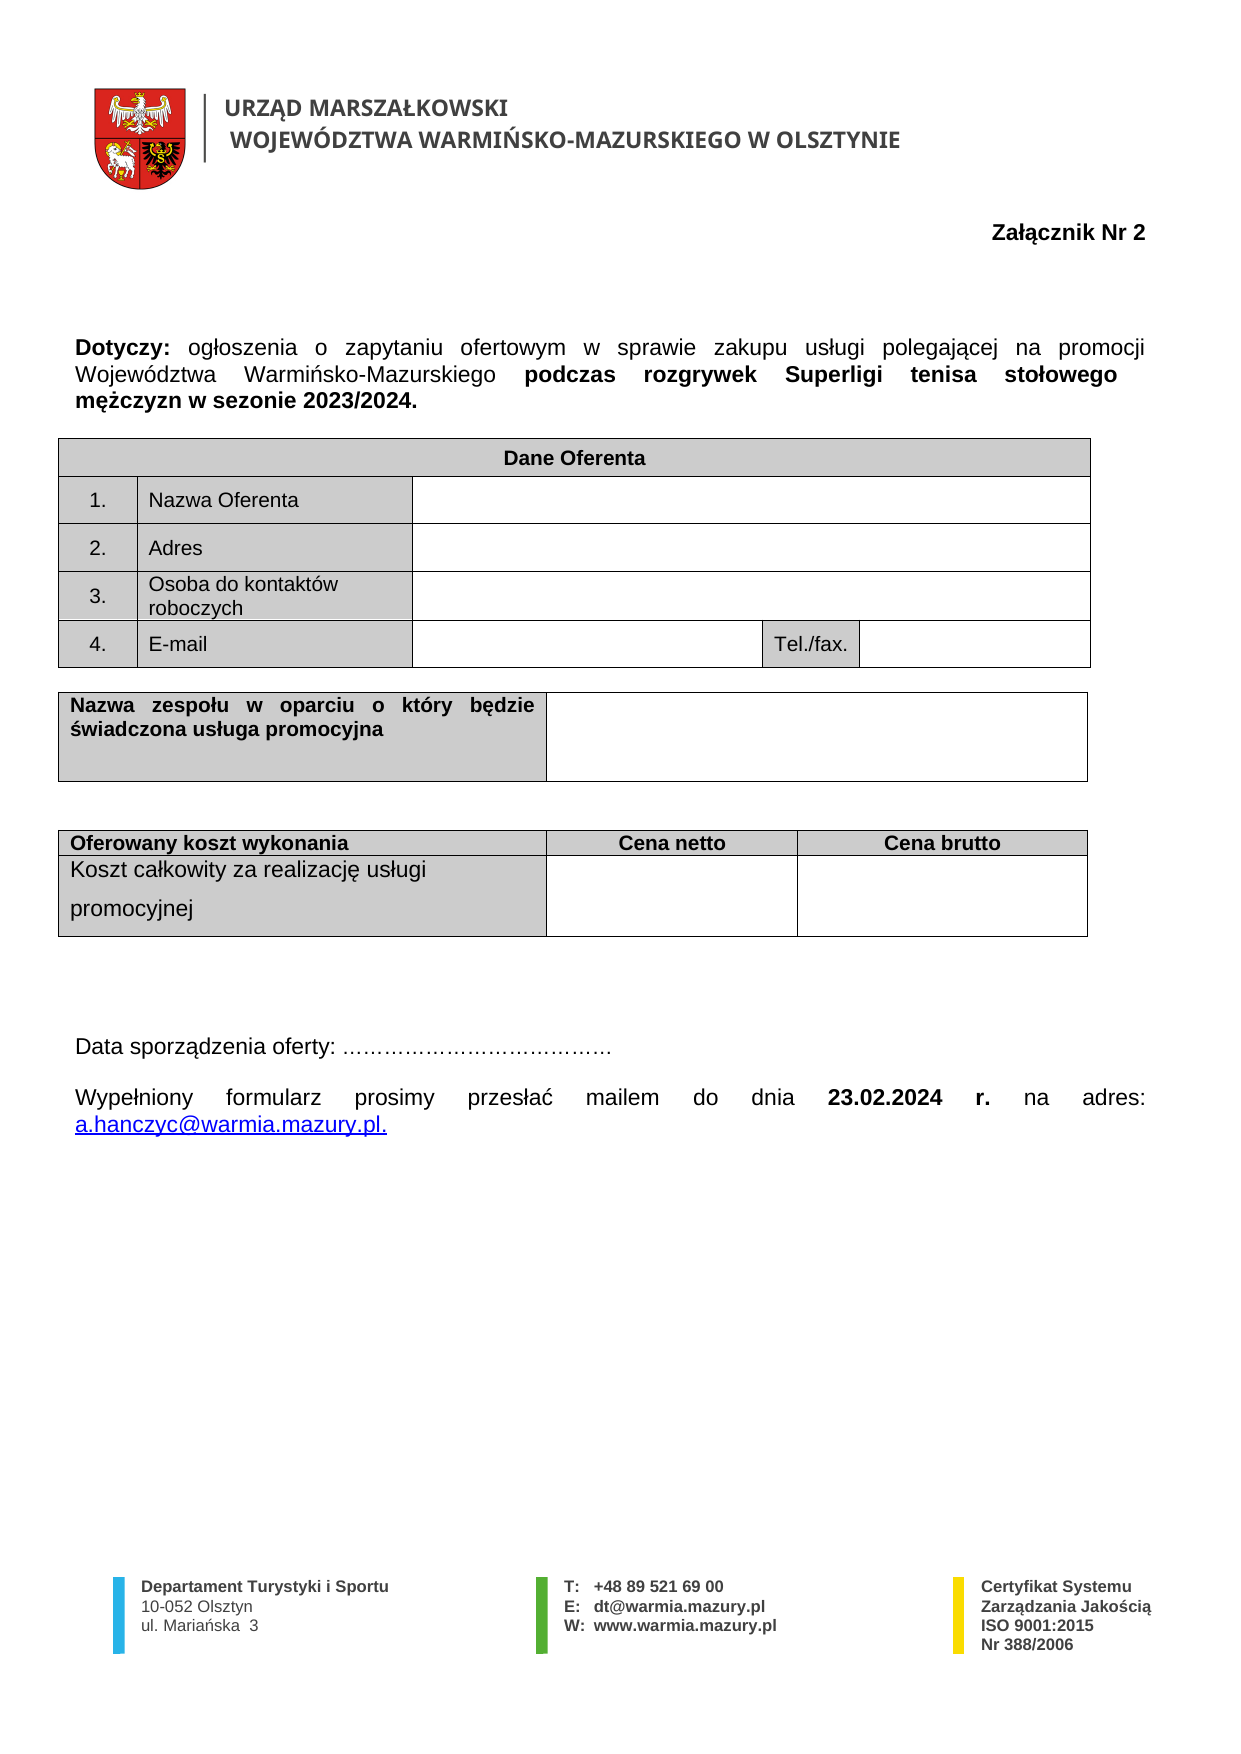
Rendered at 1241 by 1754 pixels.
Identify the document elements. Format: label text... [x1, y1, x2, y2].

table_cell 1. [59, 477, 137, 523]
text Data sporządzenia oferty: ………………………………… [75, 1033, 1146, 1059]
table_cell 3. [59, 572, 137, 619]
text Załącznik Nr 2 [112, 218, 1146, 245]
table_cell [860, 621, 1090, 667]
picture [0, 0, 224, 207]
table_header Cena brutto [798, 831, 1087, 855]
text Wypełniony formularz prosimy przesłać mailem do dnia 23.02.2024 r. na adres: a.hanczyc@warmia.mazury.pl. [75, 1084, 1146, 1137]
text Dotyczy: ogłoszenia o zapytaniu ofertowym w sprawie zakupu usługi polegającej na promocji Województwa Warmińsko-Mazurskiego podczas rozgrywek Superligi tenisa stołowego mężczyzn w sezonie 2023/2024. [75, 334, 1146, 413]
table_cell [413, 477, 1090, 523]
table_cell 2. [59, 524, 137, 571]
table_cell Tel./fax. [763, 621, 859, 667]
table_header Dane Oferenta [59, 439, 1090, 476]
table_cell [413, 572, 1090, 619]
table_cell Nazwa Oferenta [138, 477, 412, 523]
table_cell [413, 524, 1090, 571]
table_cell Koszt całkowity za realizację usługi promocyjnej [59, 856, 546, 936]
table_cell Osoba do kontaktów roboczych [138, 572, 412, 619]
table_cell Adres [138, 524, 412, 571]
table_header [547, 693, 1087, 781]
table_cell 4. [59, 621, 137, 667]
table_cell [413, 621, 762, 667]
table_header Oferowany koszt wykonania [59, 831, 546, 855]
table_header Nazwa zespołu w oparciu o który będzie świadczona usługa promocyjna [59, 693, 546, 781]
table_cell E-mail [138, 621, 412, 667]
table_header Cena netto [547, 831, 797, 855]
table_cell [547, 856, 797, 936]
table_cell [798, 856, 1087, 936]
